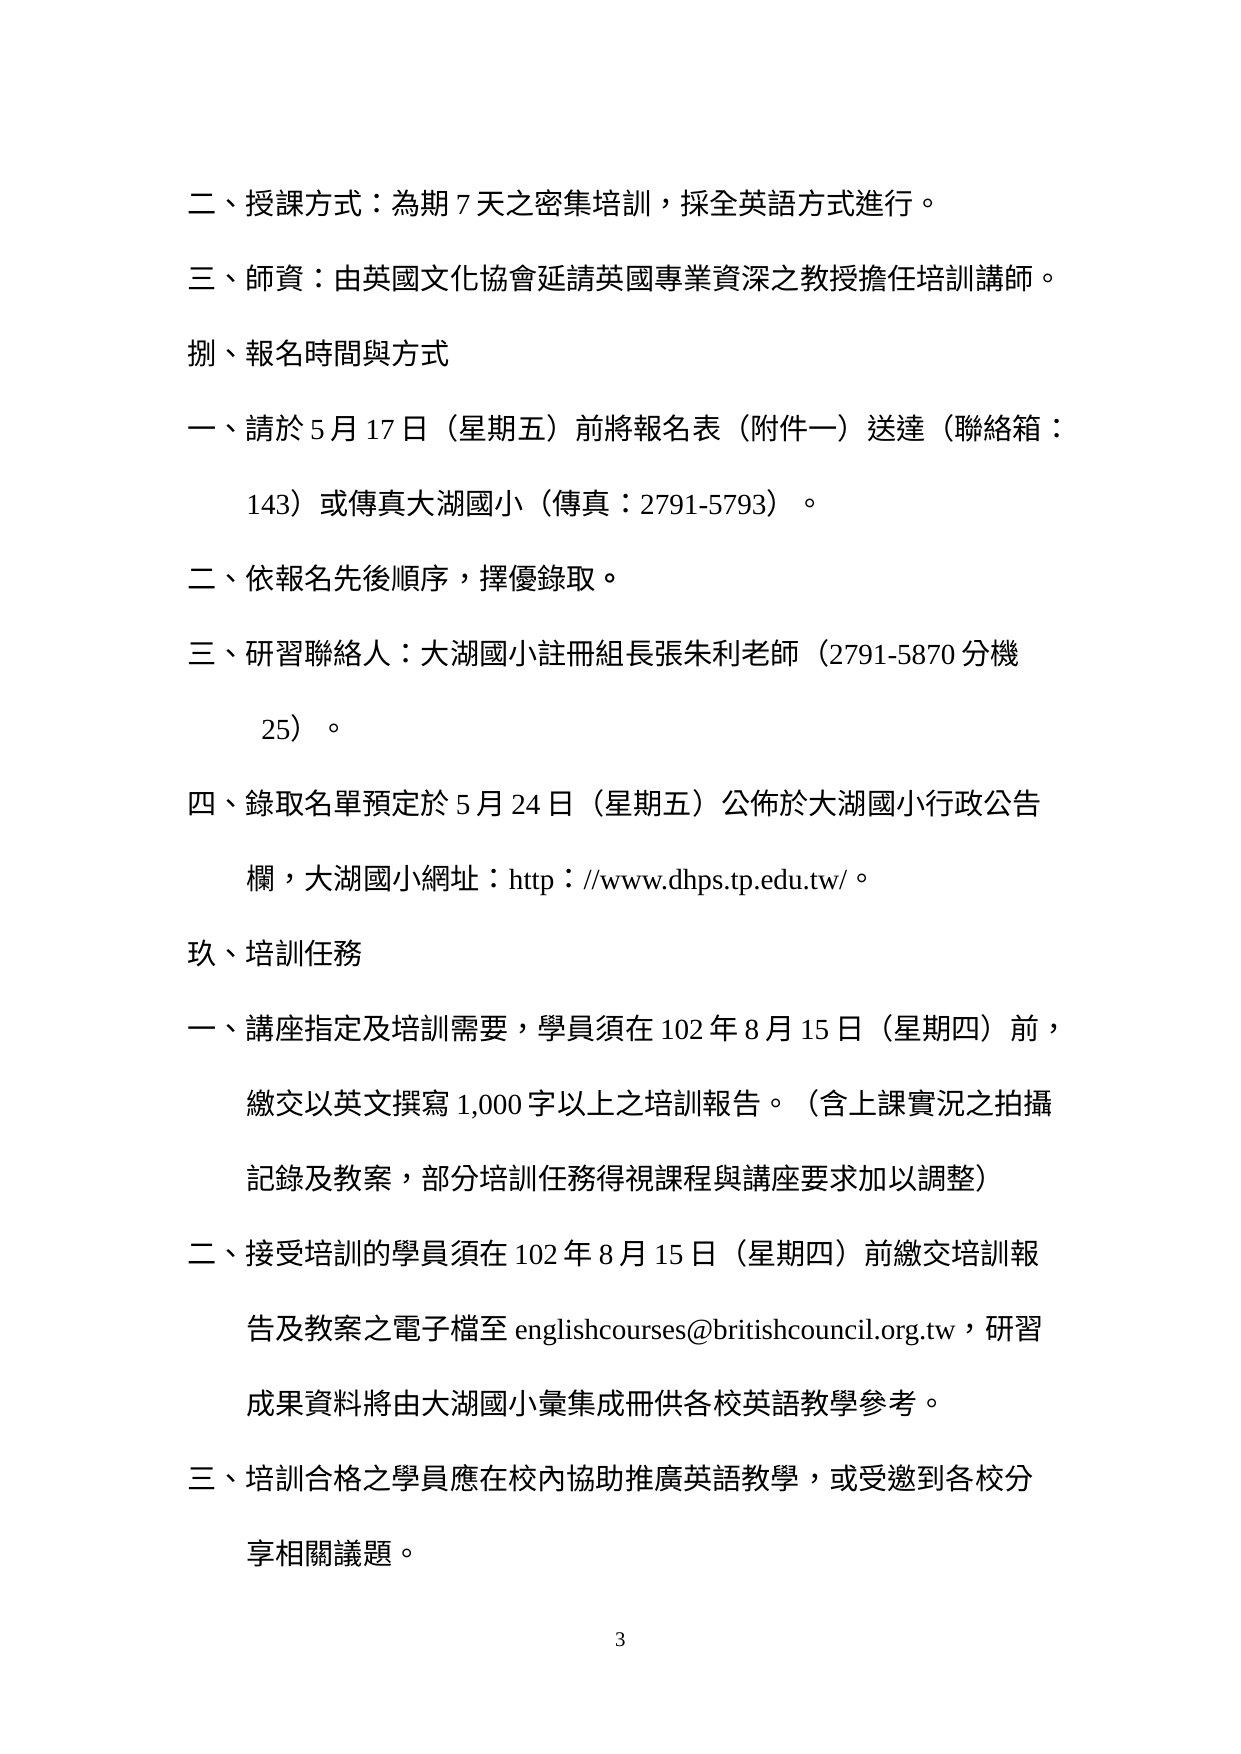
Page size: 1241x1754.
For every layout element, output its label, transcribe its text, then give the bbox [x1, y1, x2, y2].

text 二、依報名先後順序，擇優錄取。 [187, 539, 1053, 614]
text 四、錄取名單預定於5月24日（星期五）公佈於大湖國小行政公告欄，大湖國小網址：http：//www.dhps.tp.edu.tw/。 [187, 764, 1053, 914]
text 捌、報名時間與方式 [187, 314, 1053, 389]
text 玖、培訓任務 [187, 914, 1053, 989]
text 二、接受培訓的學員須在102年8月15日（星期四）前繳交培訓報告及教案之電子檔至englishcourses@britishcouncil.org.tw，研習成果資料將由大湖國小彙集成冊供各校英語教學參考。 [187, 1214, 1053, 1439]
text 三、師資：由英國文化協會延請英國專業資深之教授擔任培訓講師。 [187, 239, 1053, 314]
text 二、授課方式：為期7天之密集培訓，採全英語方式進行。 [187, 164, 1053, 239]
text 一、請於5月17日（星期五）前將報名表（附件一）送達（聯絡箱：143）或傳真大湖國小（傳真：2791-5793）。 [187, 389, 1053, 539]
text 三、研習聯絡人：大湖國小註冊組長張朱利老師（2791-5870分機25）。 [187, 614, 1053, 764]
text 三、培訓合格之學員應在校內協助推廣英語教學，或受邀到各校分享相關議題。 [187, 1439, 1053, 1589]
text 一、講座指定及培訓需要，學員須在102年8月15日（星期四）前，繳交以英文撰寫1,000字以上之培訓報告。（含上課實況之拍攝記錄及教案，部分培訓任務得視課程與講座要求加以調整） [187, 989, 1053, 1214]
